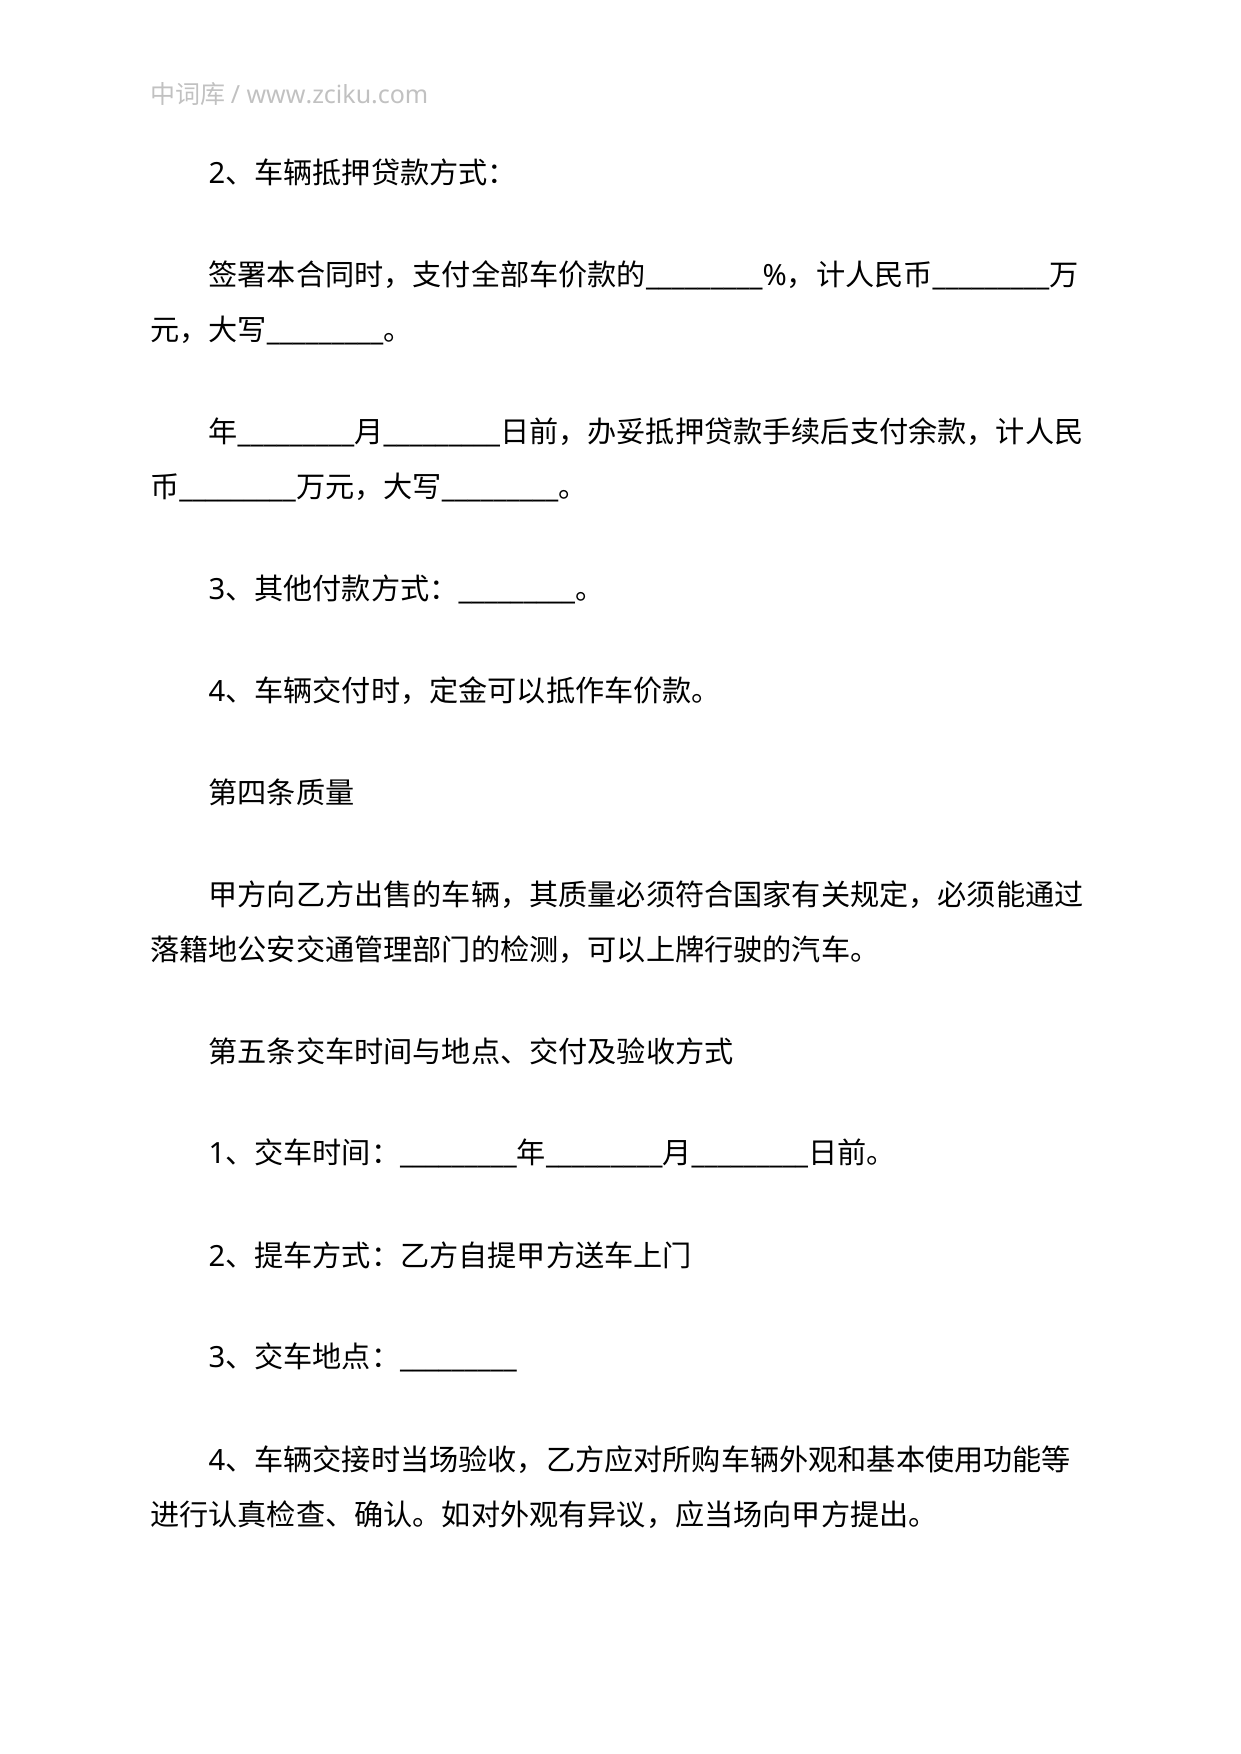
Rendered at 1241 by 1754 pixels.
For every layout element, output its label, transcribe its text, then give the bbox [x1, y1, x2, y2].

text 3、交车地点：_________ [150, 1334, 1090, 1376]
text 1、交车时间：_________年_________月_________日前。 [150, 1130, 1090, 1172]
text 甲方向乙方出售的车辆，其质量必须符合国家有关规定，必须能通过落籍地公安交通管理部门的检测，可以上牌行驶的汽车。 [150, 872, 1090, 969]
text 第四条质量 [150, 770, 1090, 812]
text 2、提车方式：乙方自提甲方送车上门 [150, 1232, 1090, 1274]
text 签署本合同时，支付全部车价款的_________%，计人民币_________万元，大写_________。 [150, 252, 1090, 349]
text 4、车辆交接时当场验收，乙方应对所购车辆外观和基本使用功能等进行认真检查、确认。如对外观有异议，应当场向甲方提出。 [150, 1436, 1090, 1533]
text 3、其他付款方式：_________。 [150, 566, 1090, 608]
text 年_________月_________日前，办妥抵押贷款手续后支付余款，计人民币_________万元，大写_________。 [150, 409, 1090, 506]
text 2、车辆抵押贷款方式： [150, 150, 1090, 192]
text 第五条交车时间与地点、交付及验收方式 [150, 1028, 1090, 1071]
text 4、车辆交付时，定金可以抵作车价款。 [150, 668, 1090, 710]
